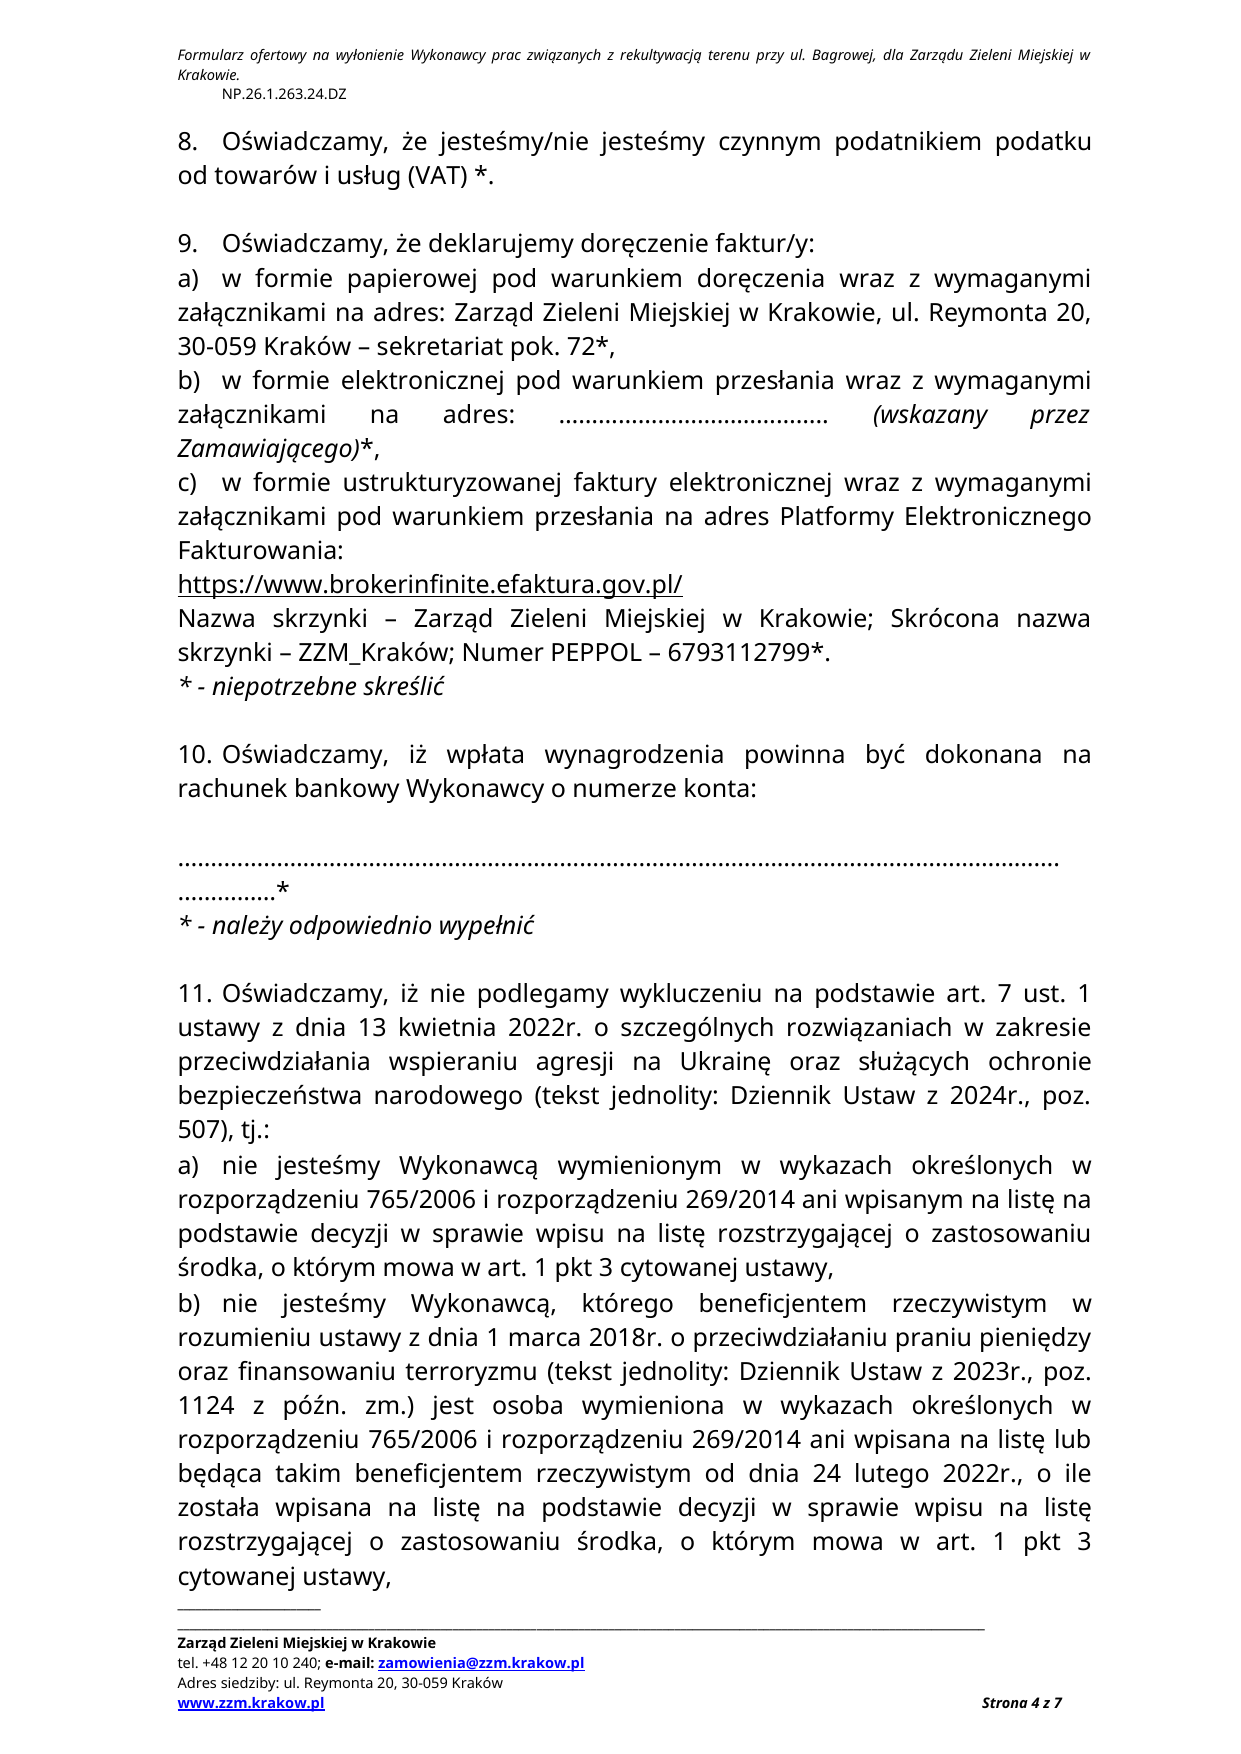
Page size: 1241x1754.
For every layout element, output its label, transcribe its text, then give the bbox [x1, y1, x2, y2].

text Nazwa skrzynki – Zarząd Zieleni Miejskiej w Krakowie; Skrócona nazwa skrzynki – ZZM_Kraków; Numer PEPPOL – 6793112799*. [177, 601, 1093, 669]
list w formie papierowej pod warunkiem doręczenia wraz z wymaganymi załącznikami na adres: Zarząd Zieleni Miejskiej w Krakowie, ul. Reymonta 20, 30-059 Kraków – sekretariat pok. 72*, [177, 260, 1093, 362]
text ….………………………………………………………………………………………………………………….……………* [177, 839, 1093, 907]
text * - niepotrzebne skreślić [177, 669, 1093, 703]
list Oświadczamy, że jesteśmy/nie jesteśmy czynnym podatnikiem podatku od towarów i usług (VAT) *. [177, 124, 1093, 192]
list w formie elektronicznej pod warunkiem przesłania wraz z wymaganymi załącznikami na adres: ………………………………….. (wskazany przez Zamawiającego)*, [177, 362, 1093, 464]
list nie jesteśmy Wykonawcą, którego beneficjentem rzeczywistym w rozumieniu ustawy z dnia 1 marca 2018r. o przeciwdziałaniu praniu pieniędzy oraz finansowaniu terroryzmu (tekst jednolity: Dziennik Ustaw z 2023r., poz. 1124 z późn. zm.) jest osoba wymieniona w wykazach określonych w rozporządzeniu 765/2006 i rozporządzeniu 269/2014 ani wpisana na listę lub będąca takim beneficjentem rzeczywistym od dnia 24 lutego 2022r., o ile została wpisana na listę na podstawie decyzji w sprawie wpisu na listę rozstrzygającej o zastosowaniu środka, o którym mowa w art. 1 pkt 3 cytowanej ustawy, [177, 1286, 1093, 1592]
list Oświadczamy, że deklarujemy doręczenie faktur/y: [177, 226, 1093, 260]
list nie jesteśmy Wykonawcą wymienionym w wykazach określonych w rozporządzeniu 765/2006 i rozporządzeniu 269/2014 ani wpisanym na listę na podstawie decyzji w sprawie wpisu na listę rozstrzygającej o zastosowaniu środka, o którym mowa w art. 1 pkt 3 cytowanej ustawy, [177, 1148, 1093, 1284]
list Oświadczamy, iż nie podlegamy wykluczeniu na podstawie art. 7 ust. 1 ustawy z dnia 13 kwietnia 2022r. o szczególnych rozwiązaniach w zakresie przeciwdziałania wspieraniu agresji na Ukrainę oraz służących ochronie bezpieczeństwa narodowego (tekst jednolity: Dziennik Ustaw z 2024r., poz. 507), tj.: [177, 976, 1093, 1146]
text * - należy odpowiednio wypełnić [177, 907, 1093, 941]
list w formie ustrukturyzowanej faktury elektronicznej wraz z wymaganymi załącznikami pod warunkiem przesłania na adres Platformy Elektronicznego Fakturowania: [177, 464, 1093, 567]
text https://www.brokerinfinite.efaktura.gov.pl/ [177, 567, 1093, 601]
list Oświadczamy, iż wpłata wynagrodzenia powinna być dokonana na rachunek bankowy Wykonawcy o numerze konta: [177, 737, 1093, 805]
